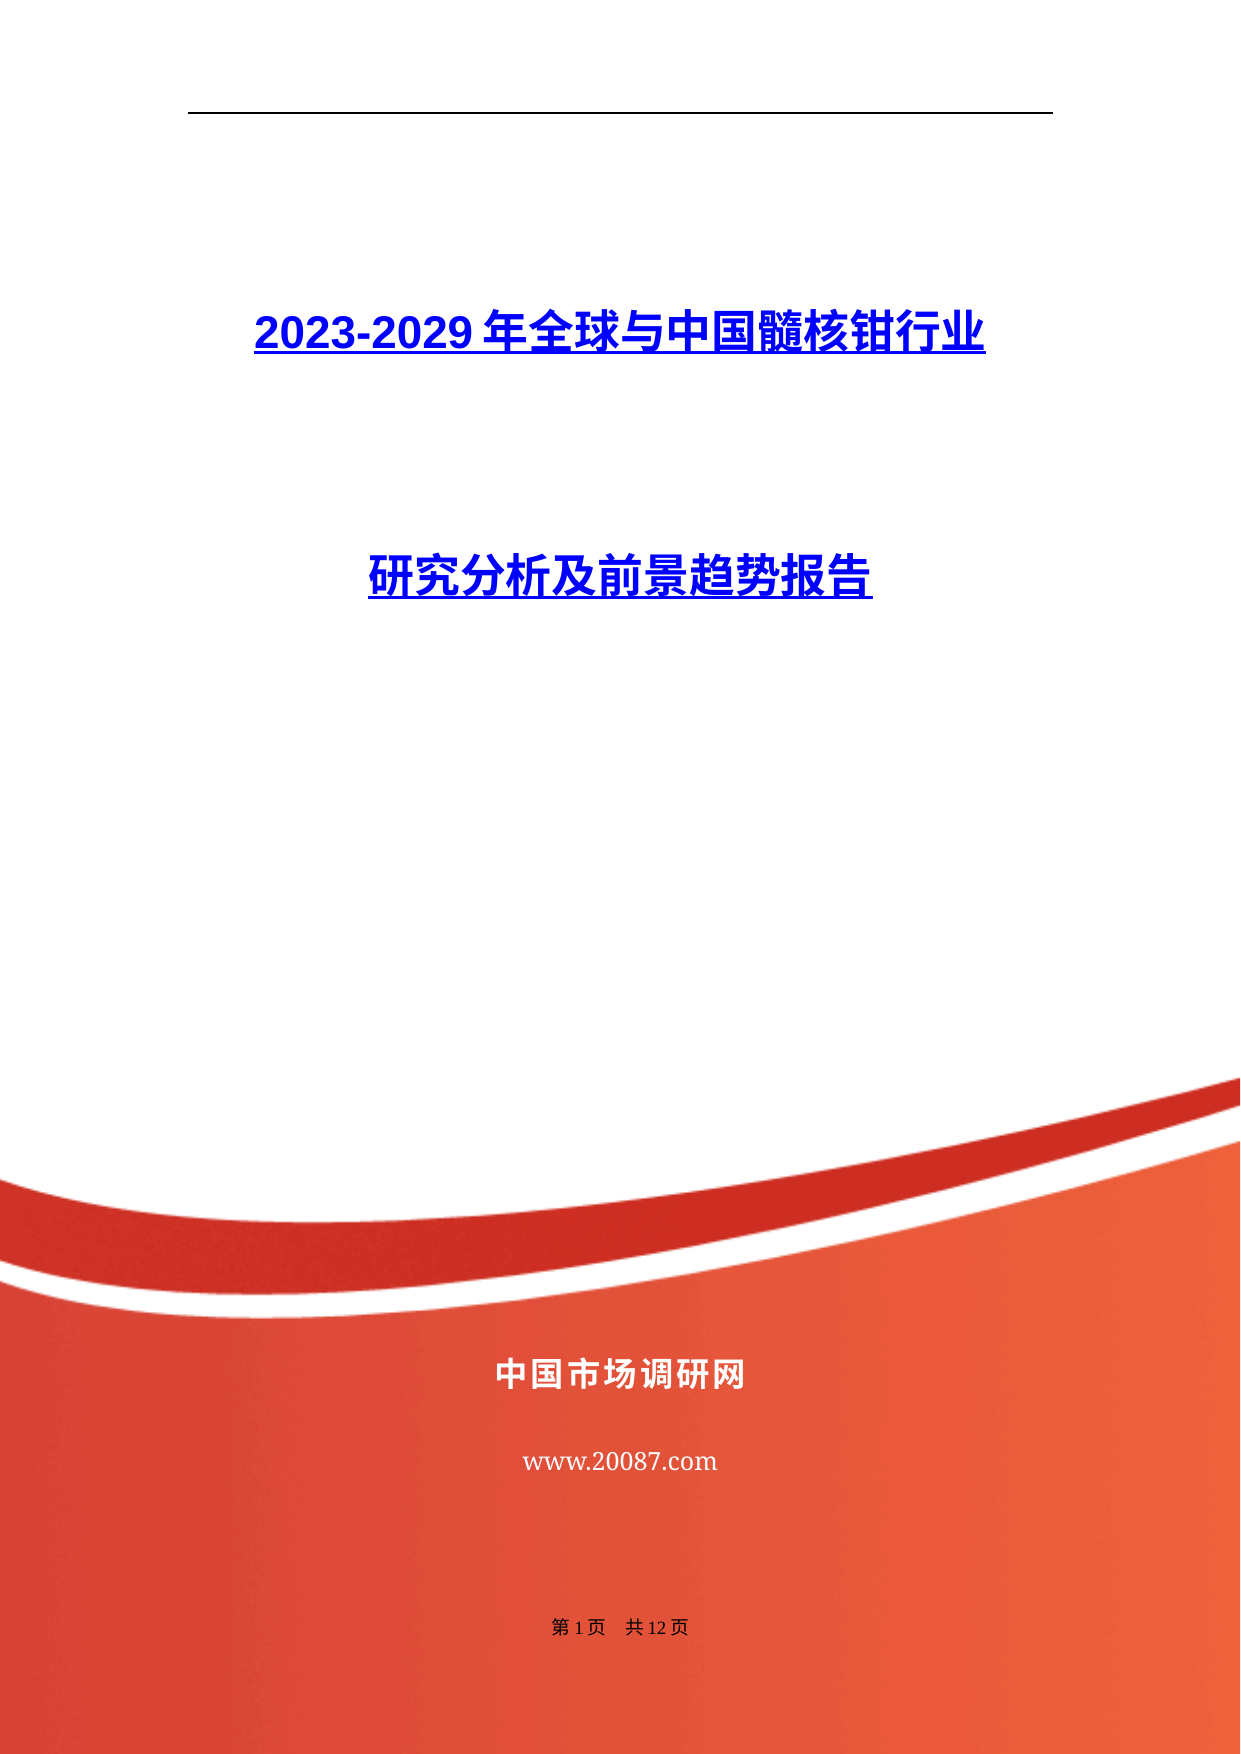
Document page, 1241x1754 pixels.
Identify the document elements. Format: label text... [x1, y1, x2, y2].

picture [0, 1006, 1241, 1754]
text www.20087.com [187, 1428, 1053, 1493]
table_header 2023-2029年全球与中国髓核钳行业研究分析及前景趋势报告 [188, 207, 1053, 773]
subtitle 中国市场调研网 [187, 1339, 1053, 1404]
